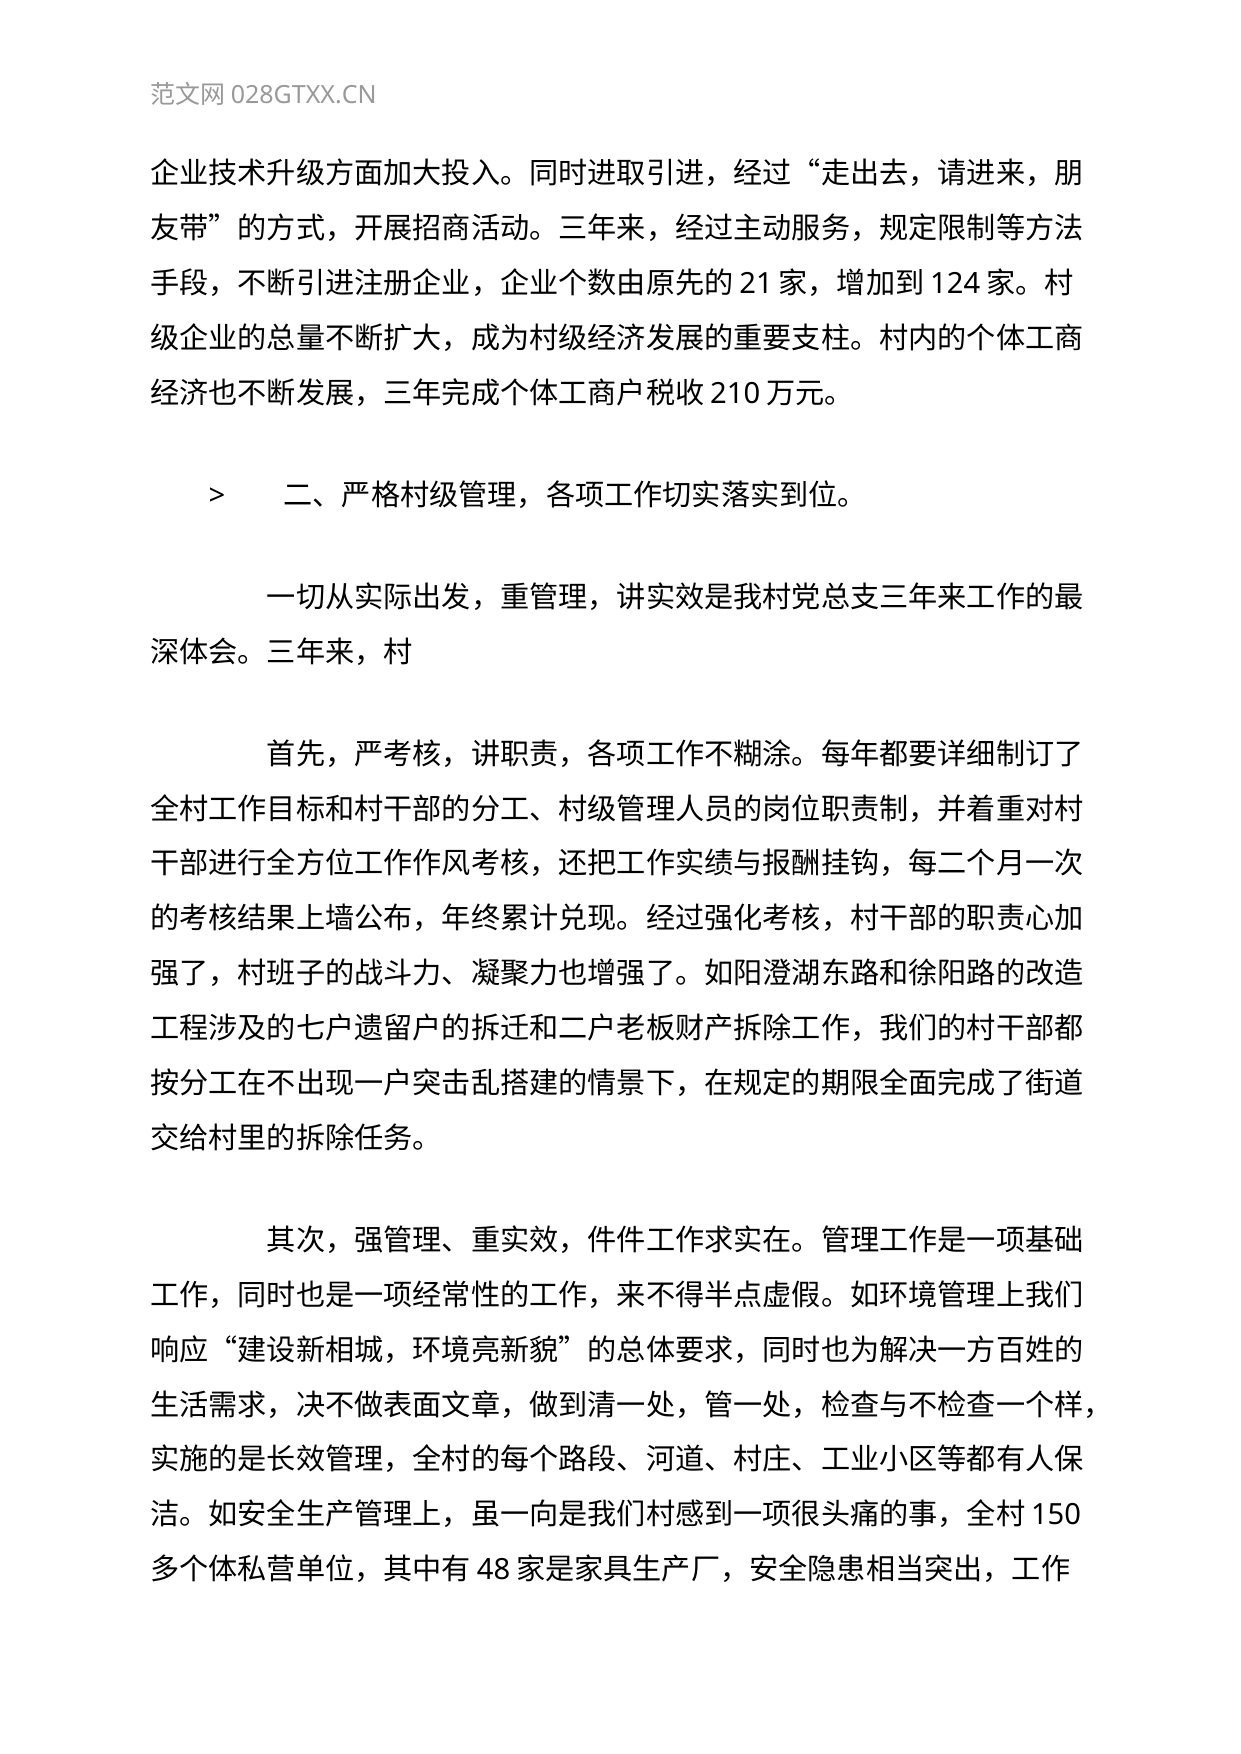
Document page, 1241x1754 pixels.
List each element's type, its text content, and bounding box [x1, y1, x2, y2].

text 一切从实际出发，重管理，讲实效是我村党总支三年来工作的最深体会。三年来，村 [150, 574, 1090, 671]
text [150, 1216, 1090, 1588]
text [150, 150, 1090, 412]
text 首先，严考核，讲职责，各项工作不糊涂。每年都要详细制订了全村工作目标和村干部的分工、村级管理人员的岗位职责制，并着重对村干部进行全方位工作作风考核，还把工作实绩与报酬挂钩，每二个月一次的考核结果上墙公布，年终累计兑现。经过强化考核，村干部的职责心加强了，村班子的战斗力、凝聚力也增强了。如阳澄湖东路和徐阳路的改造工程涉及的七户遗留户的拆迁和二户老板财产拆除工作，我们的村干部都按分工在不出现一户突击乱搭建的情景下，在规定的期限全面完成了街道交给村里的拆除任务。 [150, 730, 1090, 1157]
text > 二、严格村级管理，各项工作切实落实到位。 [150, 472, 1090, 514]
